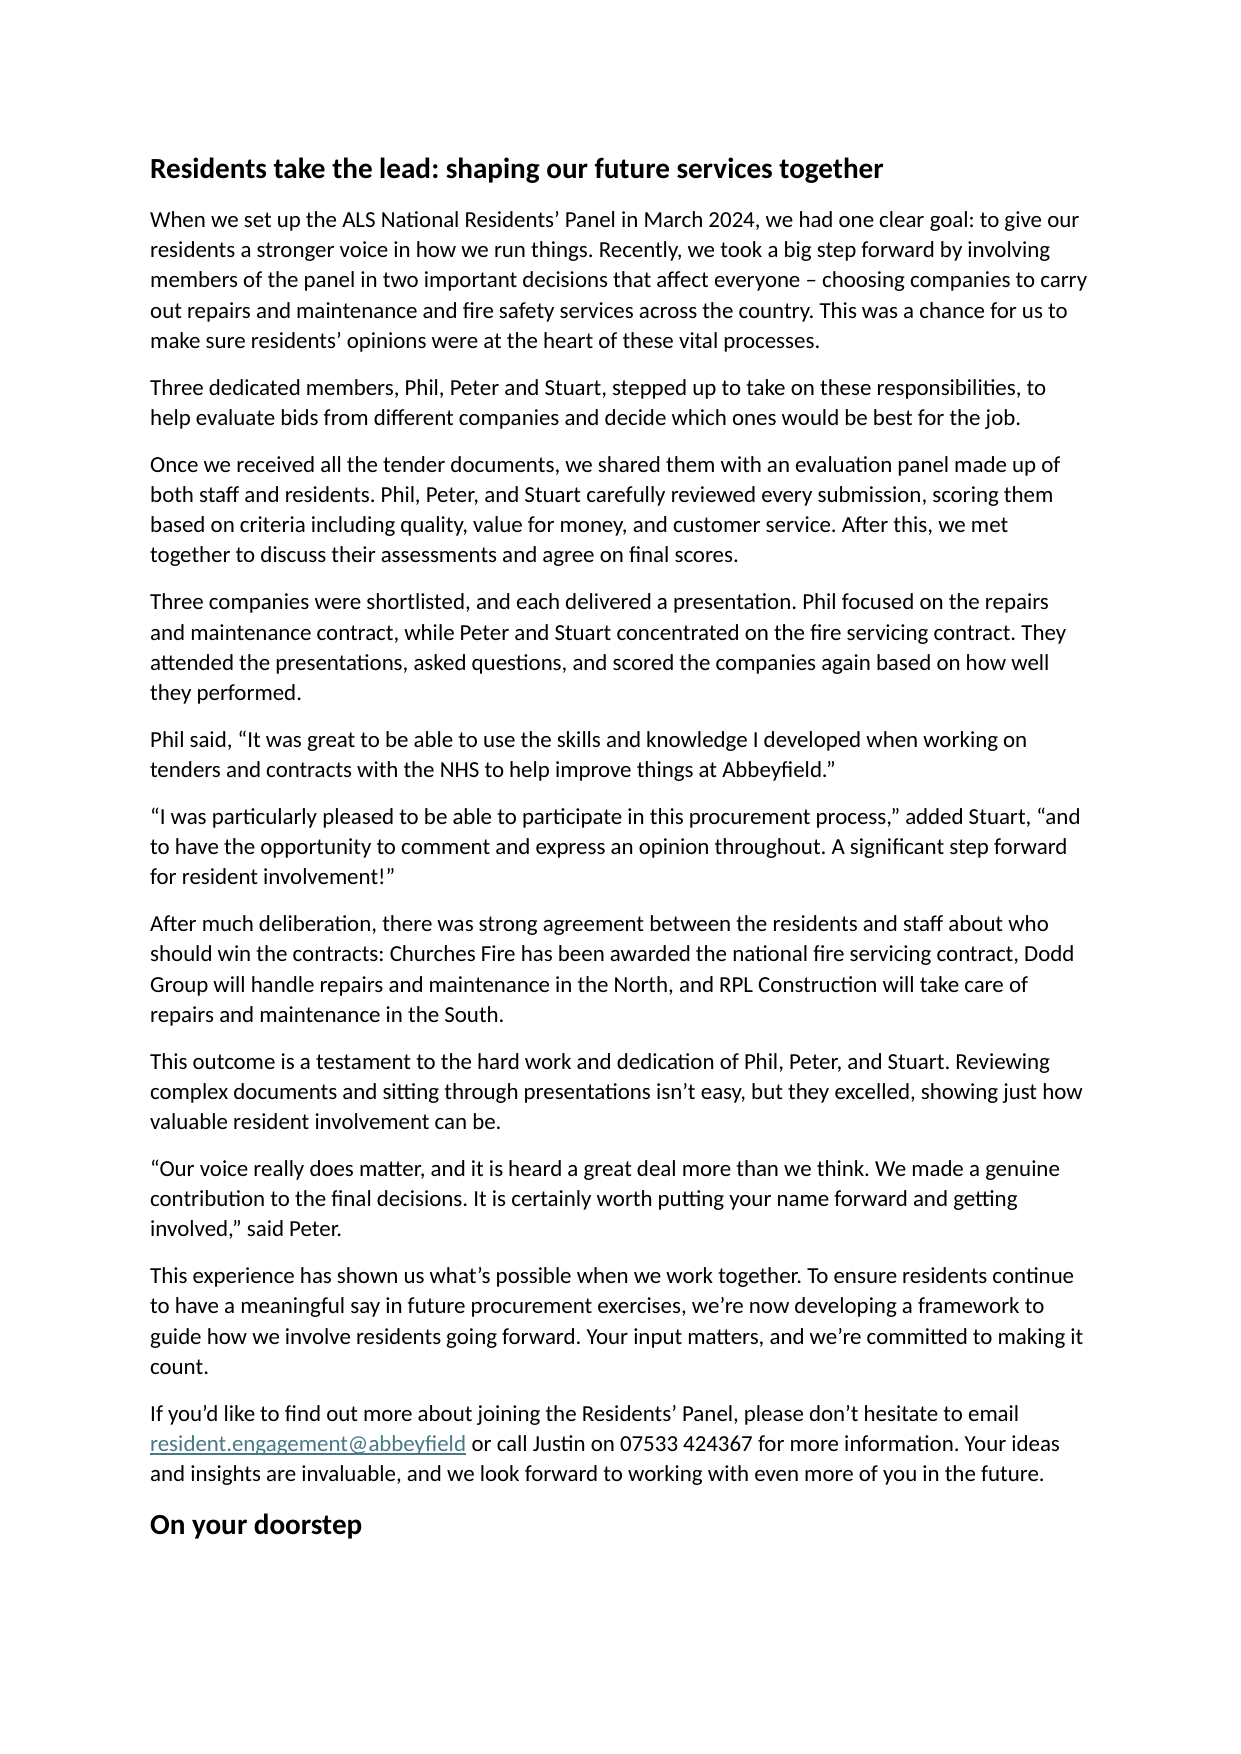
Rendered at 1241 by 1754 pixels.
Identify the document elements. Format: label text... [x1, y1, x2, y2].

text This experience has shown us what’s possible when we work together. To ensure residents continue to have a meaningful say in future procurement exercises, we’re now developing a framework to guide how we involve residents going forward. Your input matters, and we’re committed to making it count. [150, 1261, 1090, 1380]
text Once we received all the tender documents, we shared them with an evaluation panel made up of both staff and residents. Phil, Peter, and Stuart carefully reviewed every submission, scoring them based on criteria including quality, value for money, and customer service. After this, we met together to discuss their assessments and agree on final scores. [150, 450, 1090, 568]
text When we set up the ALS National Residents’ Panel in March 2024, we had one clear goal: to give our residents a stronger voice in how we run things. Recently, we took a big step forward by involving members of the panel in two important decisions that affect everyone – choosing companies to carry out repairs and maintenance and fire safety services across the country. This was a chance for us to make sure residents’ opinions were at the heart of these vital processes. [150, 205, 1090, 354]
text Three dedicated members, Phil, Peter and Stuart, stepped up to take on these responsibilities, to help evaluate bids from different companies and decide which ones would be best for the job. [150, 373, 1090, 431]
text On your doorstep [150, 1506, 1090, 1542]
text This outcome is a testament to the hard work and dedication of Phil, Peter, and Stuart. Reviewing complex documents and sitting through presentations isn’t easy, but they excelled, showing just how valuable resident involvement can be. [150, 1047, 1090, 1135]
text Residents take the lead: shaping our future services together [150, 150, 1090, 186]
text After much deliberation, there was strong agreement between the residents and staff about who should win the contracts: Churches Fire has been awarded the national fire servicing contract, Dodd Group will handle repairs and maintenance in the North, and RPL Construction will take care of repairs and maintenance in the South. [150, 909, 1090, 1028]
text Three companies were shortlisted, and each delivered a presentation. Phil focused on the repairs and maintenance contract, while Peter and Stuart concentrated on the fire servicing contract. They attended the presentations, asked questions, and scored the companies again based on how well they performed. [150, 587, 1090, 706]
text If you’d like to find out more about joining the Residents’ Panel, please don’t hesitate to email resident.engagement@abbeyfield or call Justin on 07533 424367 for more information. Your ideas and insights are invaluable, and we look forward to working with even more of you in the future. [150, 1399, 1090, 1487]
text “I was particularly pleased to be able to participate in this procurement process,” added Stuart, “and to have the opportunity to comment and express an opinion throughout. A significant step forward for resident involvement!” [150, 802, 1090, 890]
text “Our voice really does matter, and it is heard a great deal more than we think. We made a genuine contribution to the final decisions. It is certainly worth putting your name forward and getting involved,” said Peter. [150, 1154, 1090, 1242]
text Phil said, “It was great to be able to use the skills and knowledge I developed when working on tenders and contracts with the NHS to help improve things at Abbeyfield.” [150, 725, 1090, 783]
